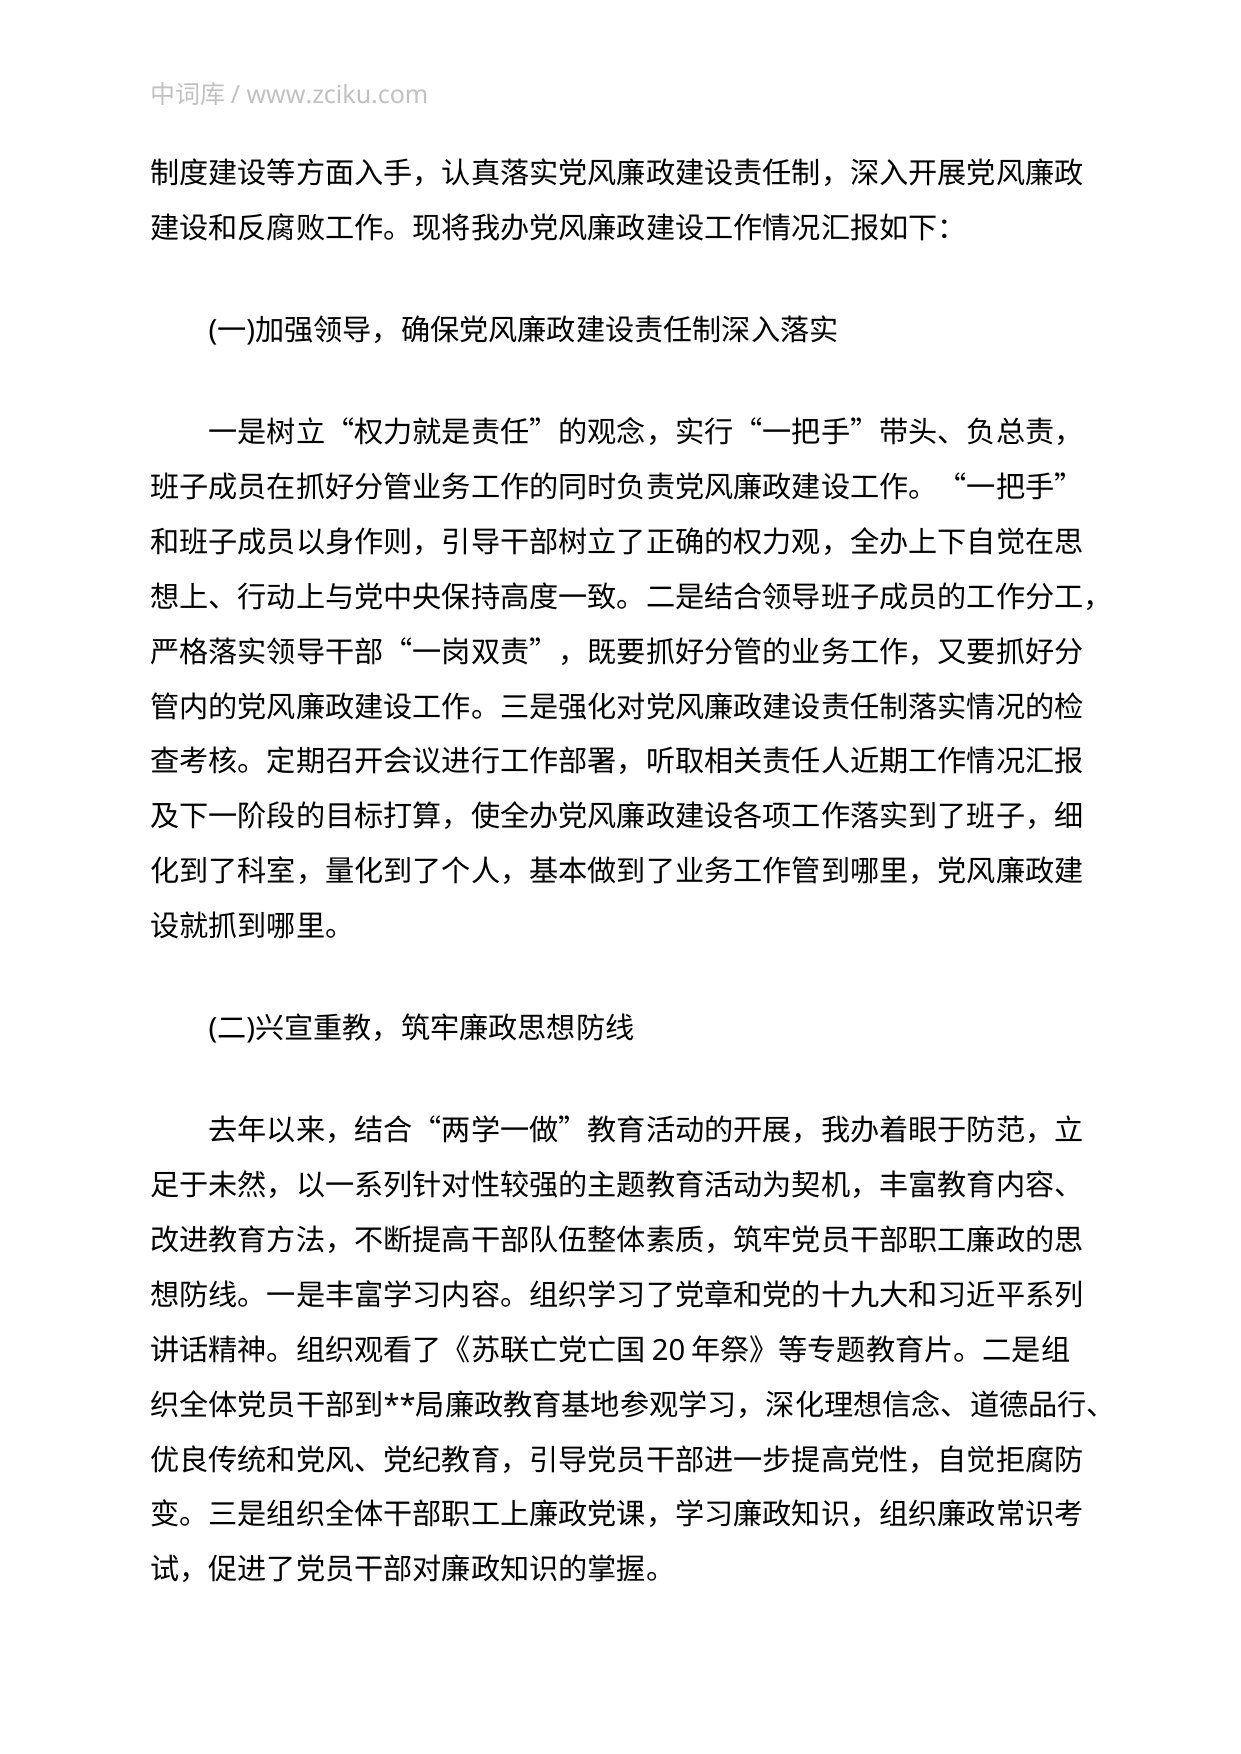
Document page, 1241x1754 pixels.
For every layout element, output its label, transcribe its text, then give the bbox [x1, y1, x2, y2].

text (二)兴宣重教，筑牢廉政思想防线 [150, 1004, 1090, 1047]
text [150, 150, 1090, 247]
text 去年以来，结合“两学一做”教育活动的开展，我办着眼于防范，立足于未然，以一系列针对性较强的主题教育活动为契机，丰富教育内容、改进教育方法，不断提高干部队伍整体素质，筑牢党员干部职工廉政的思想防线。一是丰富学习内容。组织学习了党章和党的十九大和习近平系列讲话精神。组织观看了《苏联亡党亡国20年祭》等专题教育片。二是组织全体党员干部到**局廉政教育基地参观学习，深化理想信念、道德品行、优良传统和党风、党纪教育，引导党员干部进一步提高党性，自觉拒腐防变。三是组织全体干部职工上廉政党课，学习廉政知识，组织廉政常识考试，促进了党员干部对廉政知识的掌握。 [150, 1106, 1090, 1588]
text 一是树立“权力就是责任”的观念，实行“一把手”带头、负总责，班子成员在抓好分管业务工作的同时负责党风廉政建设工作。“一把手”和班子成员以身作则，引导干部树立了正确的权力观，全办上下自觉在思想上、行动上与党中央保持高度一致。二是结合领导班子成员的工作分工，严格落实领导干部“一岗双责”，既要抓好分管的业务工作，又要抓好分管内的党风廉政建设工作。三是强化对党风廉政建设责任制落实情况的检查考核。定期召开会议进行工作部署，听取相关责任人近期工作情况汇报及下一阶段的目标打算，使全办党风廉政建设各项工作落实到了班子，细化到了科室，量化到了个人，基本做到了业务工作管到哪里，党风廉政建设就抓到哪里。 [150, 409, 1090, 945]
text (一)加强领导，确保党风廉政建设责任制深入落实 [150, 307, 1090, 349]
